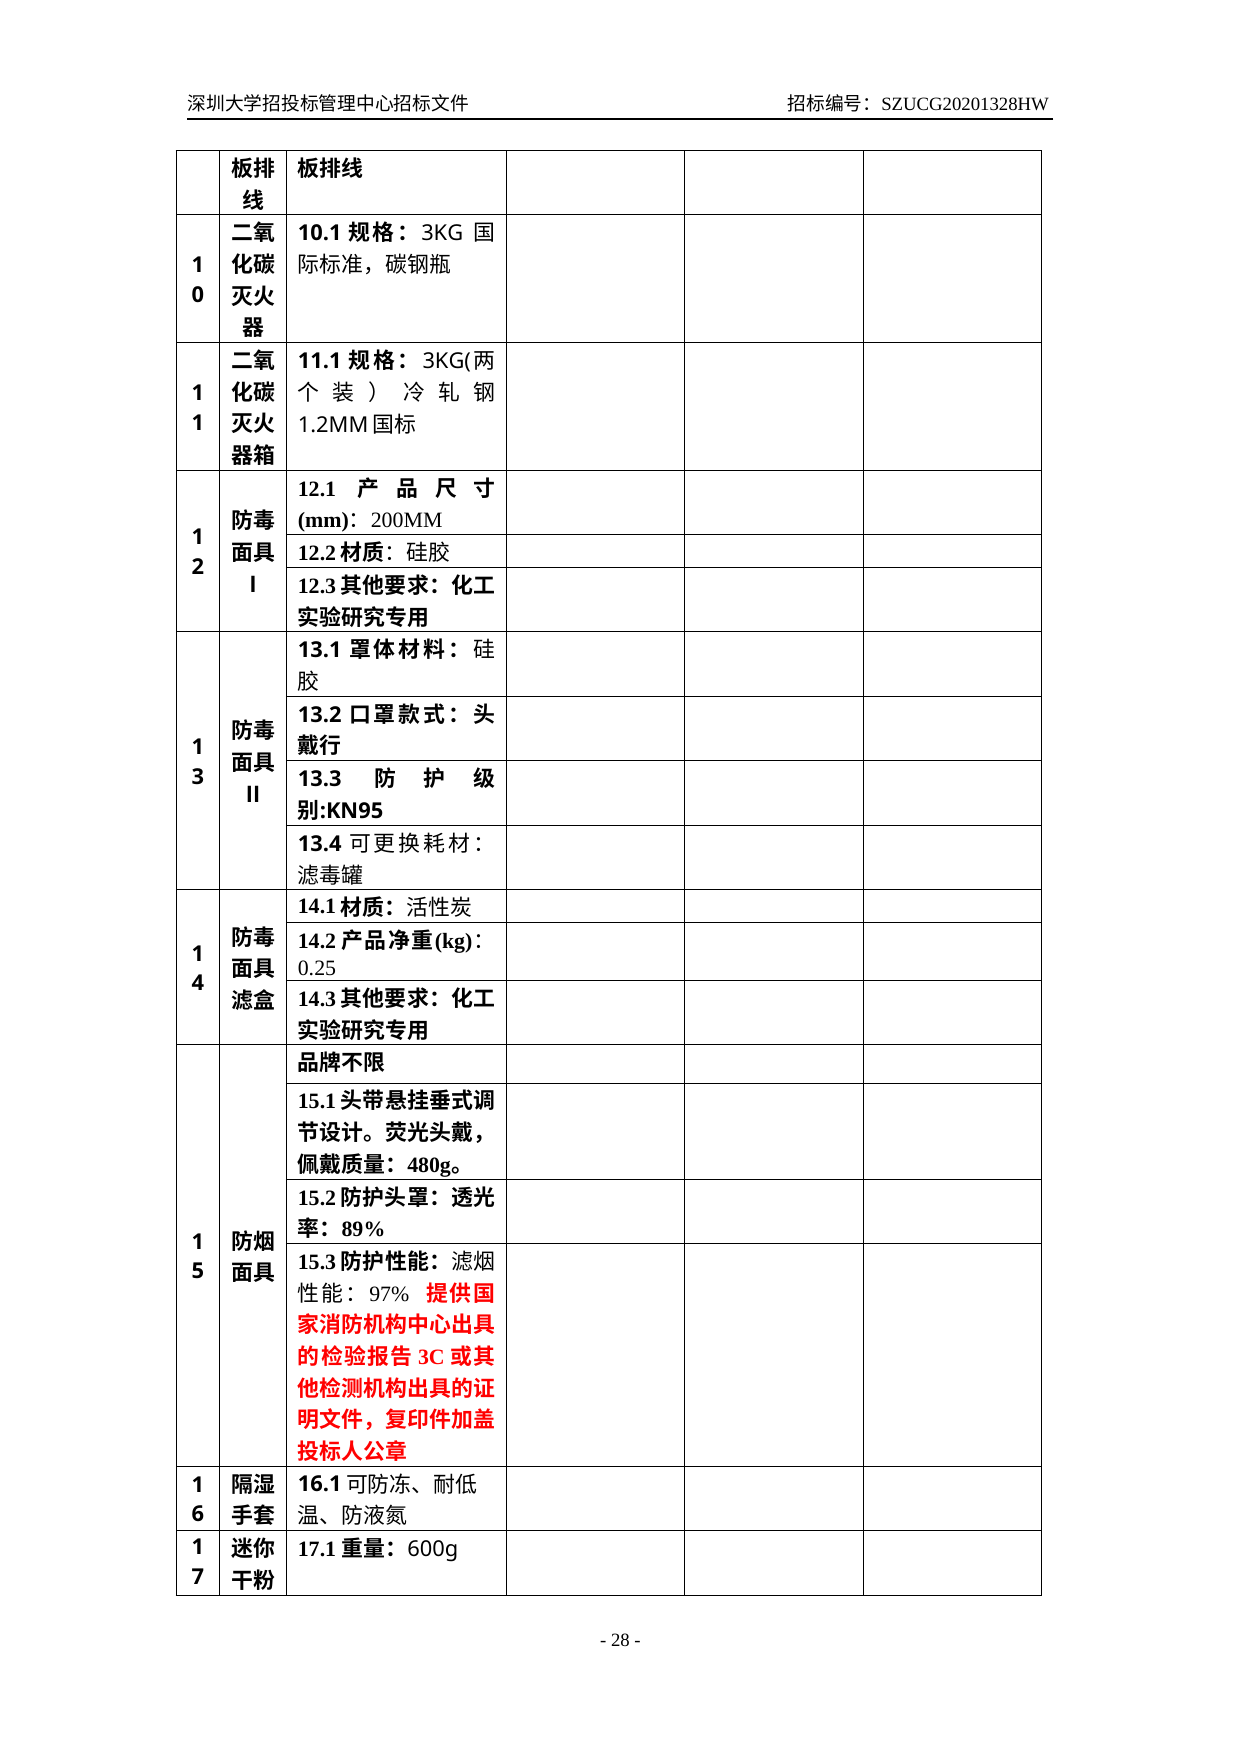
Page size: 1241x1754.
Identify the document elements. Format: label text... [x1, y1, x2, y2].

table_cell 迷你干粉灭火器 [220, 1531, 286, 1594]
table_cell [685, 981, 863, 1044]
table_cell [864, 826, 1041, 889]
table_cell 15.1头带悬挂垂式调节设计。荧光头戴，佩戴质量：480g。 [287, 1084, 506, 1178]
table_cell 防毒面具滤盒 [220, 890, 286, 1044]
table_cell 12.2材质：硅胶 [287, 535, 506, 567]
table_cell 13.1罩体材料：硅胶 [287, 632, 506, 696]
table_cell 17 [177, 1531, 219, 1594]
table_cell [864, 1180, 1041, 1243]
table_cell [507, 1180, 684, 1243]
table_cell [507, 471, 684, 534]
table_cell 15 [177, 1045, 219, 1466]
table_cell [507, 568, 684, 631]
table_cell [507, 632, 684, 696]
table_cell 多线板排线 [220, 151, 286, 214]
table_cell [685, 151, 863, 214]
table_cell 12.3其他要求：化工实验研究专用 [287, 568, 506, 631]
table_cell [507, 761, 684, 825]
table_cell 16.1可防冻、耐低温、防液氮 [287, 1467, 506, 1530]
table_cell [507, 923, 684, 980]
table_cell [685, 697, 863, 760]
table_cell [864, 923, 1041, 980]
table_cell [507, 215, 684, 342]
table_cell [685, 761, 863, 825]
table_cell [507, 1084, 684, 1178]
table_cell 防毒面具Ⅱ [220, 632, 286, 889]
table_cell [507, 1045, 684, 1082]
table_cell [864, 1084, 1041, 1178]
table_cell [507, 826, 684, 889]
table_cell 14 [177, 890, 219, 1044]
table_cell 14.1材质：活性炭 [287, 890, 506, 922]
table_cell [685, 923, 863, 980]
table_cell 15.2防护头罩：透光率：89% [287, 1180, 506, 1243]
table_cell 13.2口罩款式：头戴行 [287, 697, 506, 760]
table_cell [864, 1531, 1041, 1594]
table_cell [864, 1244, 1041, 1466]
table_cell [685, 1045, 863, 1082]
table_cell 10.1规格：3KG 国际标准，碳钢瓶 [287, 215, 506, 342]
table_cell [685, 1084, 863, 1178]
table_cell [864, 697, 1041, 760]
table_cell [507, 343, 684, 470]
table_cell [864, 568, 1041, 631]
table_cell [685, 568, 863, 631]
table_cell [864, 761, 1041, 825]
table_cell 13 [177, 632, 219, 889]
table_cell 二氧化碳灭火器 [220, 215, 286, 342]
table_cell [864, 343, 1041, 470]
table_cell [685, 1244, 863, 1466]
table_cell [507, 1244, 684, 1466]
table_cell [685, 1531, 863, 1594]
table_cell 11.1规格：3KG(两个装）冷轧钢1.2MM国标 [287, 343, 506, 470]
table_cell 16 [177, 1467, 219, 1530]
table_cell [507, 697, 684, 760]
table_cell [507, 1531, 684, 1594]
table_cell [864, 535, 1041, 567]
table_cell [507, 1467, 684, 1530]
table_cell [685, 890, 863, 922]
table_cell [864, 215, 1041, 342]
table_cell [685, 1467, 863, 1530]
table_cell [685, 826, 863, 889]
table_cell 品牌不限 [287, 1045, 506, 1082]
table_cell 12.1产品尺寸(mm)：200MM [287, 471, 506, 534]
table_cell [864, 632, 1041, 696]
table_cell 10 [177, 215, 219, 342]
table_cell [507, 890, 684, 922]
table_cell [864, 151, 1041, 214]
table_cell 防毒面具Ⅰ [220, 471, 286, 631]
table_cell [685, 632, 863, 696]
table_cell [685, 471, 863, 534]
table_cell [864, 1467, 1041, 1530]
table_cell 13.4可更换耗材：滤毒罐 [287, 826, 506, 889]
table_cell 12 [177, 471, 219, 631]
table_cell 15.3防护性能：滤烟性能：97% 提供国家消防机构中心出具的检验报告3C或其他检测机构出具的证明文件，复印件加盖投标人公章 [287, 1244, 506, 1466]
table_cell [864, 471, 1041, 534]
table_cell 隔湿手套 [220, 1467, 286, 1530]
table_cell 9 [177, 151, 219, 214]
table_cell [507, 981, 684, 1044]
table_cell ★9.1消防主机多线板排线 [287, 151, 506, 214]
table_cell [685, 215, 863, 342]
table_cell 防烟面具 [220, 1045, 286, 1466]
table_cell [864, 890, 1041, 922]
table_cell 17.1 重量：600g [287, 1531, 506, 1594]
table_cell 11 [177, 343, 219, 470]
table_cell [864, 1045, 1041, 1082]
table_cell [507, 535, 684, 567]
table_cell [685, 535, 863, 567]
table_cell 二氧化碳灭火器箱 [220, 343, 286, 470]
table_cell [685, 343, 863, 470]
table_cell [507, 151, 684, 214]
table_cell [864, 981, 1041, 1044]
table_cell 13.3防护级别:KN95 [287, 761, 506, 825]
table_cell [685, 1180, 863, 1243]
